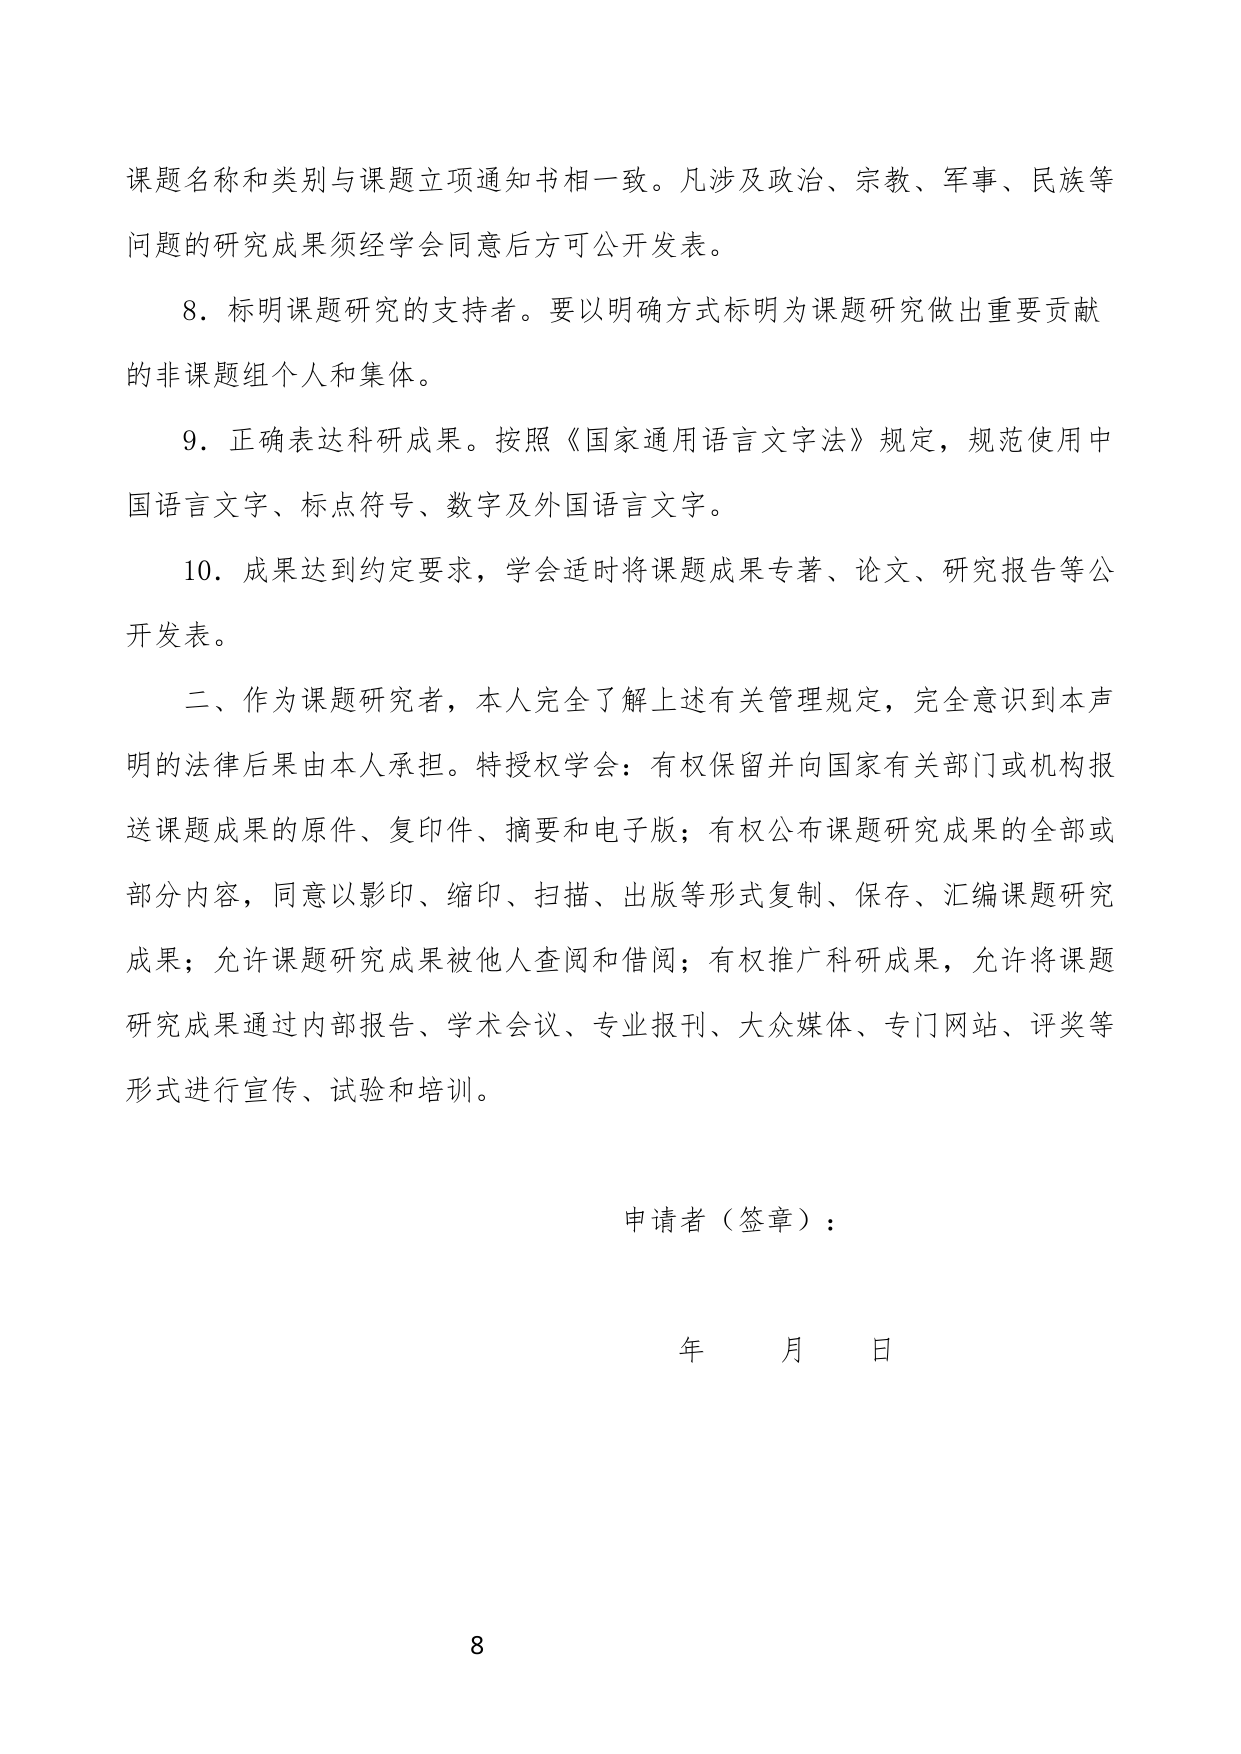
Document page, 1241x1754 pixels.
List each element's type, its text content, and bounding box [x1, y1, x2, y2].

text 10．成果达到约定要求，学会适时将课题成果专著、论文、研究报告等公开发表。 [124, 536, 1116, 666]
text 8．标明课题研究的支持者。要以明确方式标明为课题研究做出重要贡献的非课题组个人和集体。 [124, 276, 1116, 406]
text 二、作为课题研究者，本人完全了解上述有关管理规定，完全意识到本声明的法律后果由本人承担。特授权学会：有权保留并向国家有关部门或机构报送课题成果的原件、复印件、摘要和电子版；有权公布课题研究成果的全部或部分内容，同意以影印、缩印、扫描、出版等形式复制、保存、汇编课题研究成果；允许课题研究成果被他人查阅和借阅；有权推广科研成果，允许将课题研究成果通过内部报告、学术会议、专业报刊、大众媒体、专门网站、评奖等形式进行宣传、试验和培训。 [124, 666, 1116, 1121]
text 申请者（签章）： [124, 1186, 1116, 1251]
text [124, 146, 1116, 276]
text 9．正确表达科研成果。按照《国家通用语言文字法》规定，规范使用中国语言文字、标点符号、数字及外国语言文字。 [124, 406, 1116, 536]
text 年 月 日 [179, 1316, 1057, 1381]
